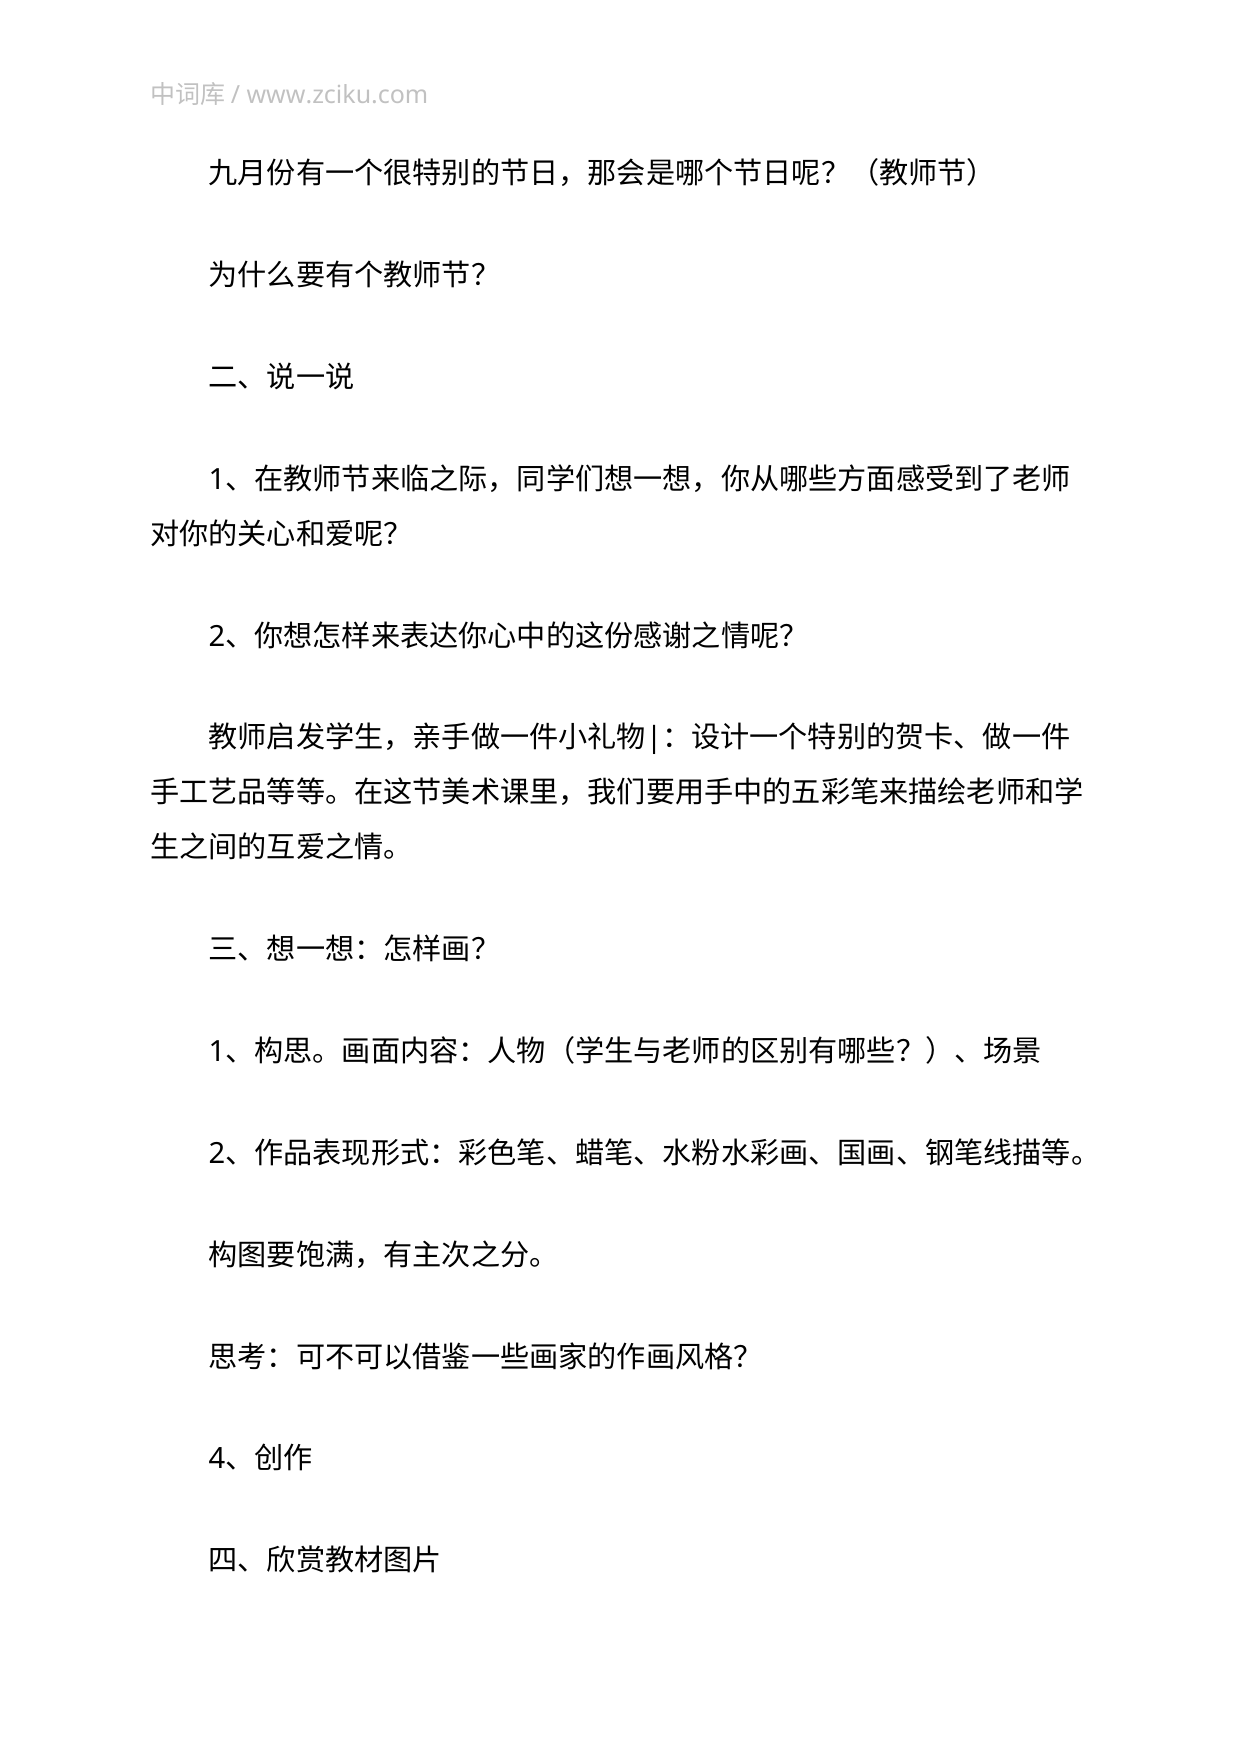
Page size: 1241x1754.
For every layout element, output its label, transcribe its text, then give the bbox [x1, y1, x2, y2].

text 构图要饱满，有主次之分。 [150, 1231, 1090, 1274]
text 二、说一说 [150, 353, 1090, 396]
text 九月份有一个很特别的节日，那会是哪个节日呢？（教师节） [150, 150, 1090, 192]
text 四、欣赏教材图片 [150, 1537, 1090, 1579]
text 1、构思。画面内容：人物（学生与老师的区别有哪些？）、场景 [150, 1027, 1090, 1070]
text 三、想一想：怎样画？ [150, 926, 1090, 968]
text 4、创作 [150, 1435, 1090, 1477]
text 为什么要有个教师节？ [150, 252, 1090, 294]
text 思考：可不可以借鉴一些画家的作画风格？ [150, 1333, 1090, 1376]
text 2、作品表现形式：彩色笔、蜡笔、水粉水彩画、国画、钢笔线描等。 [150, 1129, 1090, 1172]
text 2、你想怎样来表达你心中的这份感谢之情呢？ [150, 612, 1090, 654]
text 1、在教师节来临之际，同学们想一想，你从哪些方面感受到了老师对你的关心和爱呢？ [150, 455, 1090, 553]
text 教师启发学生，亲手做一件小礼物|：设计一个特别的贺卡、做一件手工艺品等等。在这节美术课里，我们要用手中的五彩笔来描绘老师和学生之间的互爱之情。 [150, 714, 1090, 866]
